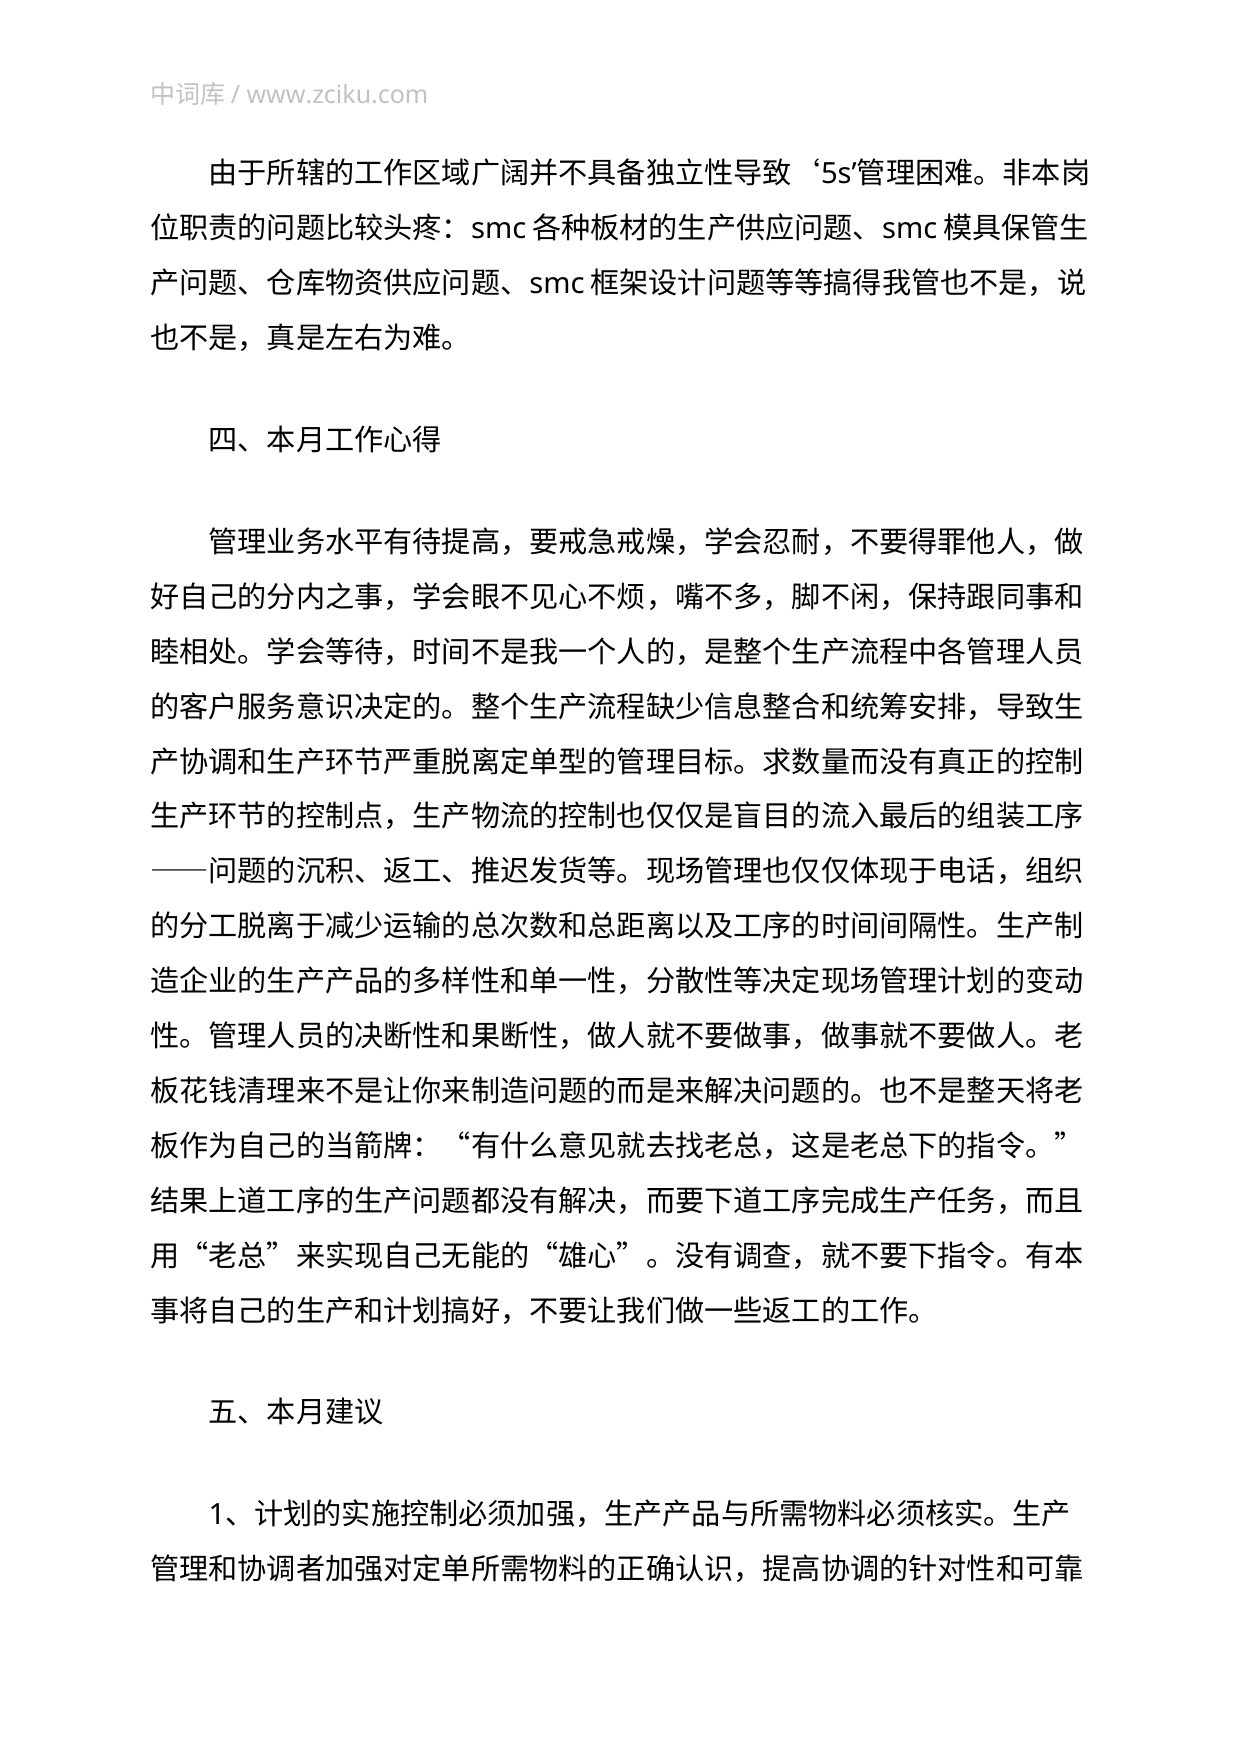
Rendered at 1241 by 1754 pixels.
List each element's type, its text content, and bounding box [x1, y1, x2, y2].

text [150, 1491, 1090, 1588]
text 四、本月工作心得 [150, 417, 1090, 459]
text 管理业务水平有待提高，要戒急戒燥，学会忍耐，不要得罪他人，做好自己的分内之事，学会眼不见心不烦，嘴不多，脚不闲，保持跟同事和睦相处。学会等待，时间不是我一个人的，是整个生产流程中各管理人员的客户服务意识决定的。整个生产流程缺少信息整合和统筹安排，导致生产协调和生产环节严重脱离定单型的管理目标。求数量而没有真正的控制生产环节的控制点，生产物流的控制也仅仅是盲目的流入最后的组装工序——问题的沉积、返工、推迟发货等。现场管理也仅仅体现于电话，组织的分工脱离于减少运输的总次数和总距离以及工序的时间间隔性。生产制造企业的生产产品的多样性和单一性，分散性等决定现场管理计划的变动性。管理人员的决断性和果断性，做人就不要做事，做事就不要做人。老板花钱清理来不是让你来制造问题的而是来解决问题的。也不是整天将老板作为自己的当箭牌：“有什么意见就去找老总，这是老总下的指令。”结果上道工序的生产问题都没有解决，而要下道工序完成生产任务，而且用“老总”来实现自己无能的“雄心”。没有调查，就不要下指令。有本事将自己的生产和计划搞好，不要让我们做一些返工的工作。 [150, 518, 1090, 1329]
text 五、本月建议 [150, 1389, 1090, 1431]
text 由于所辖的工作区域广阔并不具备独立性导致‘5s’管理困难。非本岗位职责的问题比较头疼：smc各种板材的生产供应问题、smc模具保管生产问题、仓库物资供应问题、smc框架设计问题等等搞得我管也不是，说也不是，真是左右为难。 [150, 150, 1090, 357]
